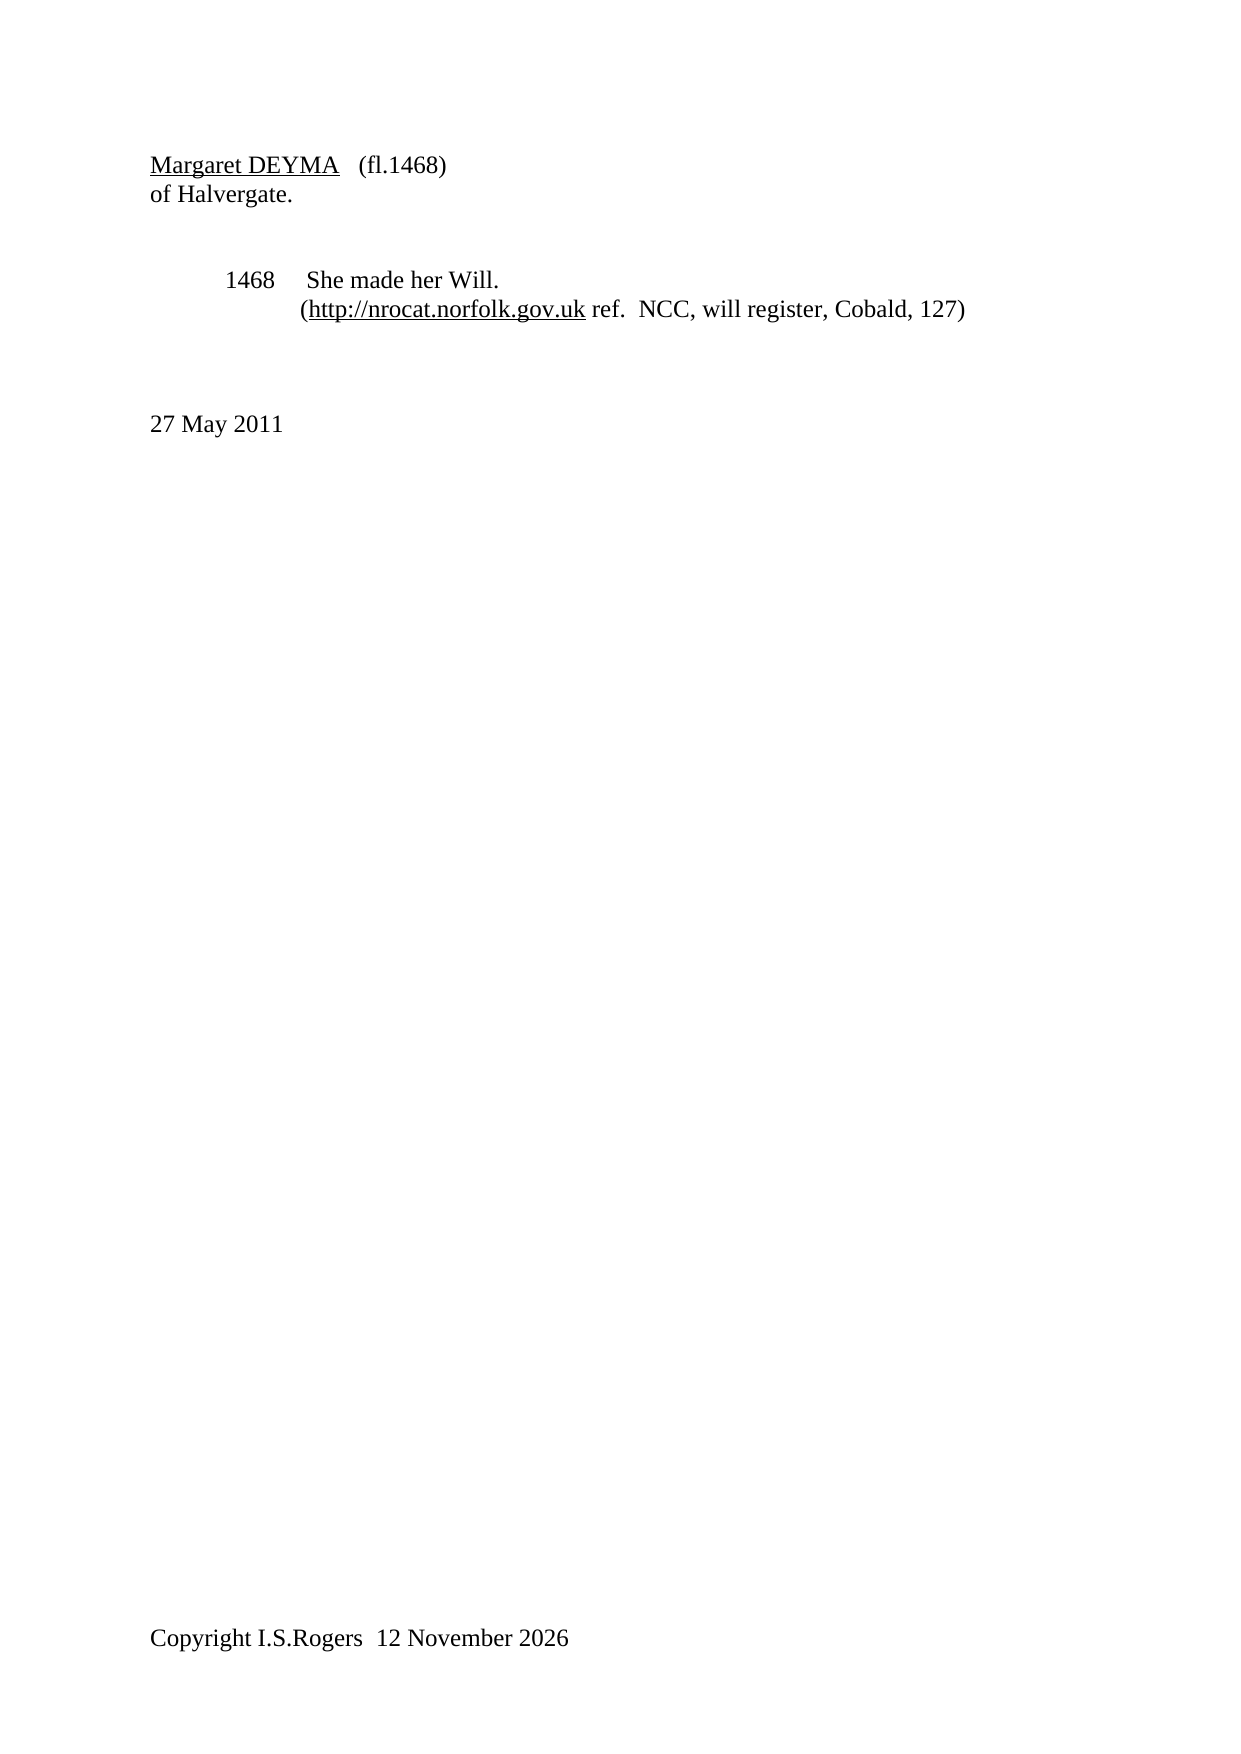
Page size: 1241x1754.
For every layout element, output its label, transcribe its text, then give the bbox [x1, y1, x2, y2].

text 27 May 2011 [150, 409, 1090, 437]
text (http://nrocat.norfolk.gov.uk ref. NCC, will register, Cobald, 127) [300, 294, 1090, 322]
text 1468 She made her Will. [225, 265, 1090, 294]
text of Halvergate. [150, 179, 1090, 207]
text Margaret DEYMA (fl.1468) [150, 150, 1090, 179]
